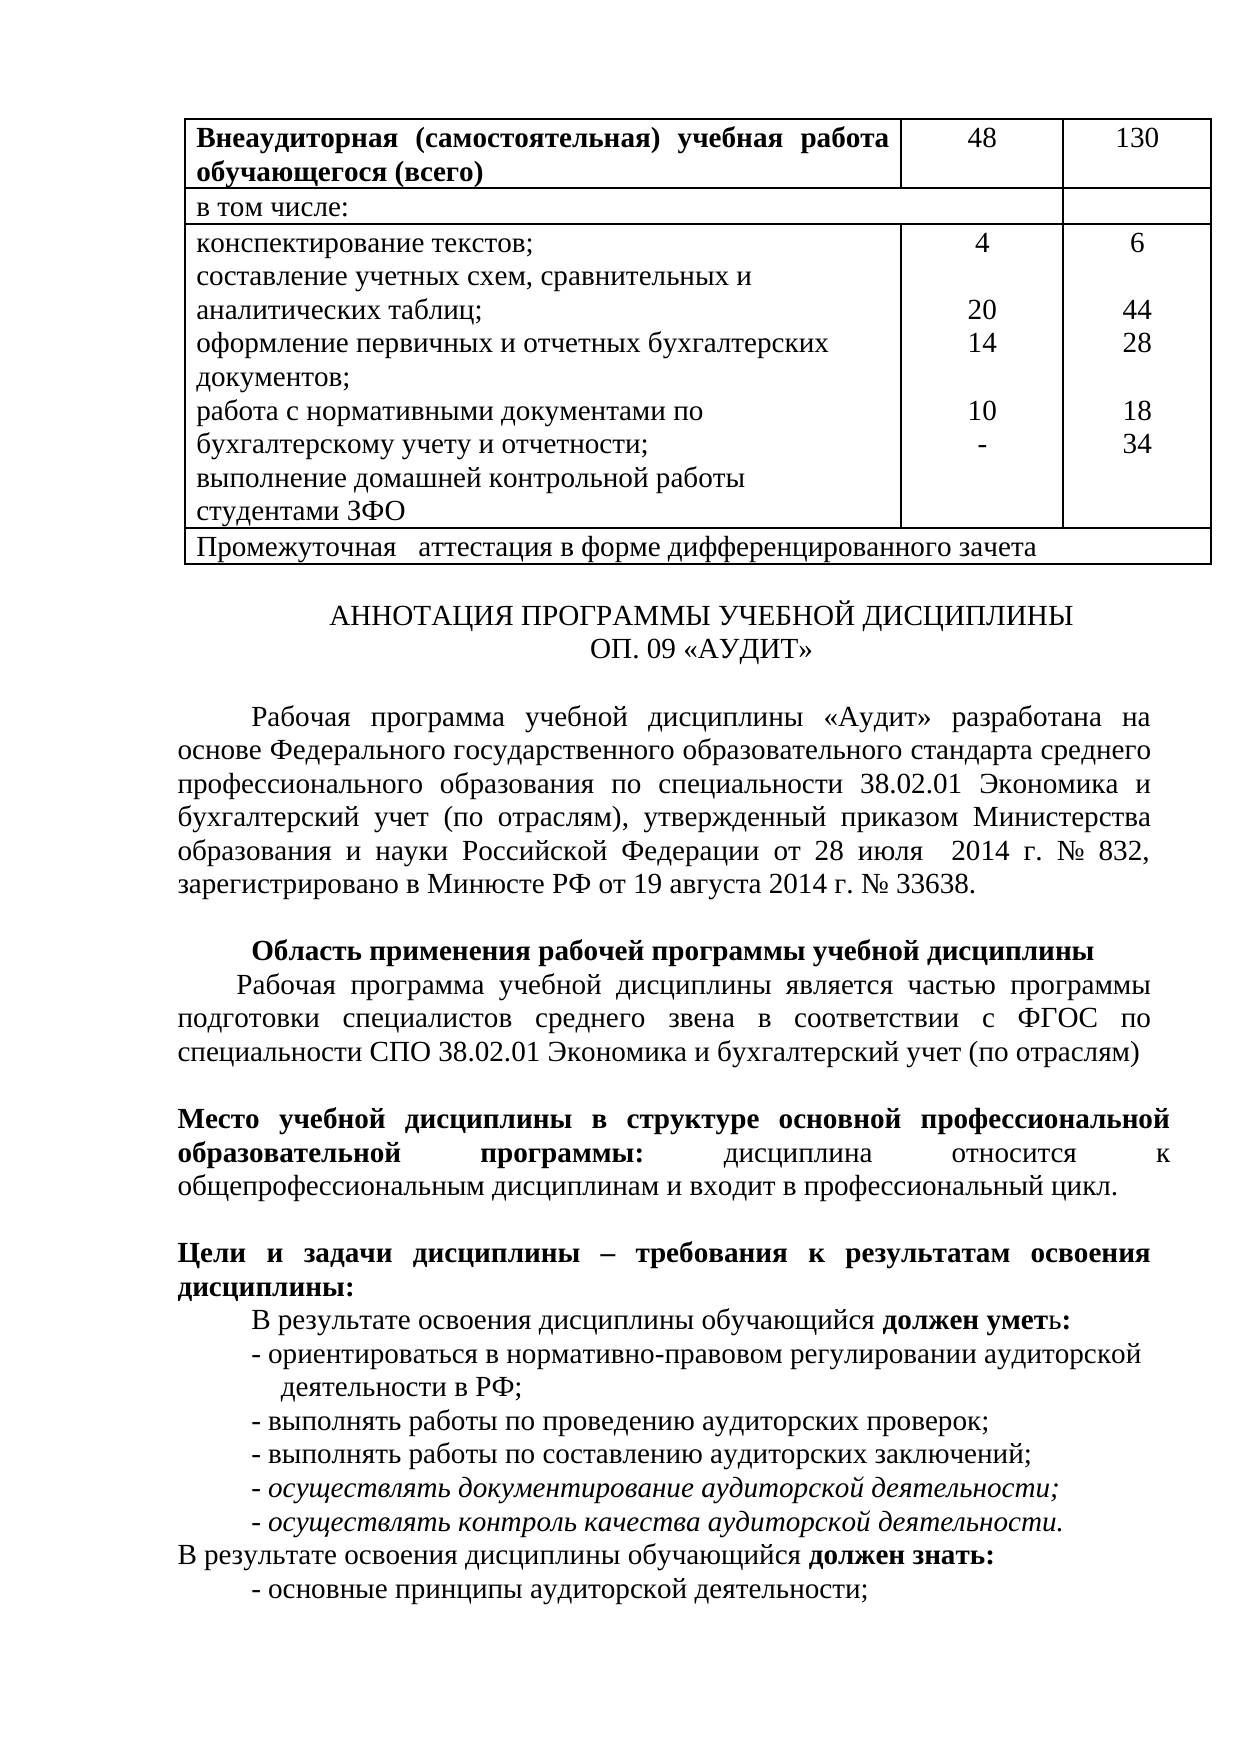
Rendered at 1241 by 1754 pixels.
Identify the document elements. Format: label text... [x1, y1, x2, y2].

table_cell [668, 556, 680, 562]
text В результате освоения дисциплины обучающийся должен уметь: [177, 1302, 1152, 1336]
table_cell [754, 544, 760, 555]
list - осуществлять документирование аудиторской деятельности; [177, 1470, 1152, 1504]
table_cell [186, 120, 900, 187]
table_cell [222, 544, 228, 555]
text Цели и задачи дисциплины – требования к результатам освоения дисциплины: [177, 1235, 1152, 1302]
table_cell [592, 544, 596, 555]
list - выполнять работы по составлению аудиторских заключений; [177, 1437, 1152, 1470]
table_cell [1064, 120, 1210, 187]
list - выполнять работы по проведению аудиторских проверок; [177, 1403, 1152, 1437]
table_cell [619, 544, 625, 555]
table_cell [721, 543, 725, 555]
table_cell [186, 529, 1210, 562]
text - основные принципы аудиторской деятельности; [251, 1571, 1152, 1604]
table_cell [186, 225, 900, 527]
text Рабочая программа учебной дисциплины «Аудит» разработана на основе Федерального государственного образовательного стандарта среднего профессионального образования по специальности 38.02.01 Экономика и бухгалтерский учет (по отраслям), утвержденный приказом Министерства образования и науки Российской Федерации от 28 июля 2014 г. № 832, зарегистрировано в Минюсте РФ от 19 августа 2014 г. № 33638. [177, 699, 1152, 900]
text Рабочая программа учебной дисциплины является частью программы подготовки специалистов среднего звена в соответствии с ФГОС по специальности СПО 38.02.01 Экономика и бухгалтерский учет (по отраслям) [177, 967, 1152, 1068]
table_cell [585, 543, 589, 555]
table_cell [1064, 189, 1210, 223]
text ОП. 09 «АУДИТ» [177, 632, 1152, 665]
list - осуществлять контроль качества аудиторской деятельности. [177, 1504, 1152, 1537]
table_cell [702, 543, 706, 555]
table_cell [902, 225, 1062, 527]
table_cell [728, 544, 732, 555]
list - ориентироваться в нормативно-правовом регулировании аудиторской [177, 1336, 1152, 1369]
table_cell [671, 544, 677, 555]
text Область применения рабочей программы учебной дисциплины [177, 933, 1170, 967]
text В результате освоения дисциплины обучающийся должен знать: [158, 1537, 1152, 1571]
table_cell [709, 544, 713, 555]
text Место учебной дисциплины в структуре основной профессиональной образовательной программы: дисциплина относится к общепрофессиональным дисциплинам и входит в профессиональный цикл. [177, 1101, 1170, 1202]
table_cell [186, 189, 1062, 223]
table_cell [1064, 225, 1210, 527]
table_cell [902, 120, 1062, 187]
text АННОТАЦИЯ ПРОГРАММЫ УЧЕБНОЙ ДИСЦИПЛИНЫ [177, 598, 1152, 632]
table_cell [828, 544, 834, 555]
list деятельности в РФ; [222, 1369, 1152, 1403]
